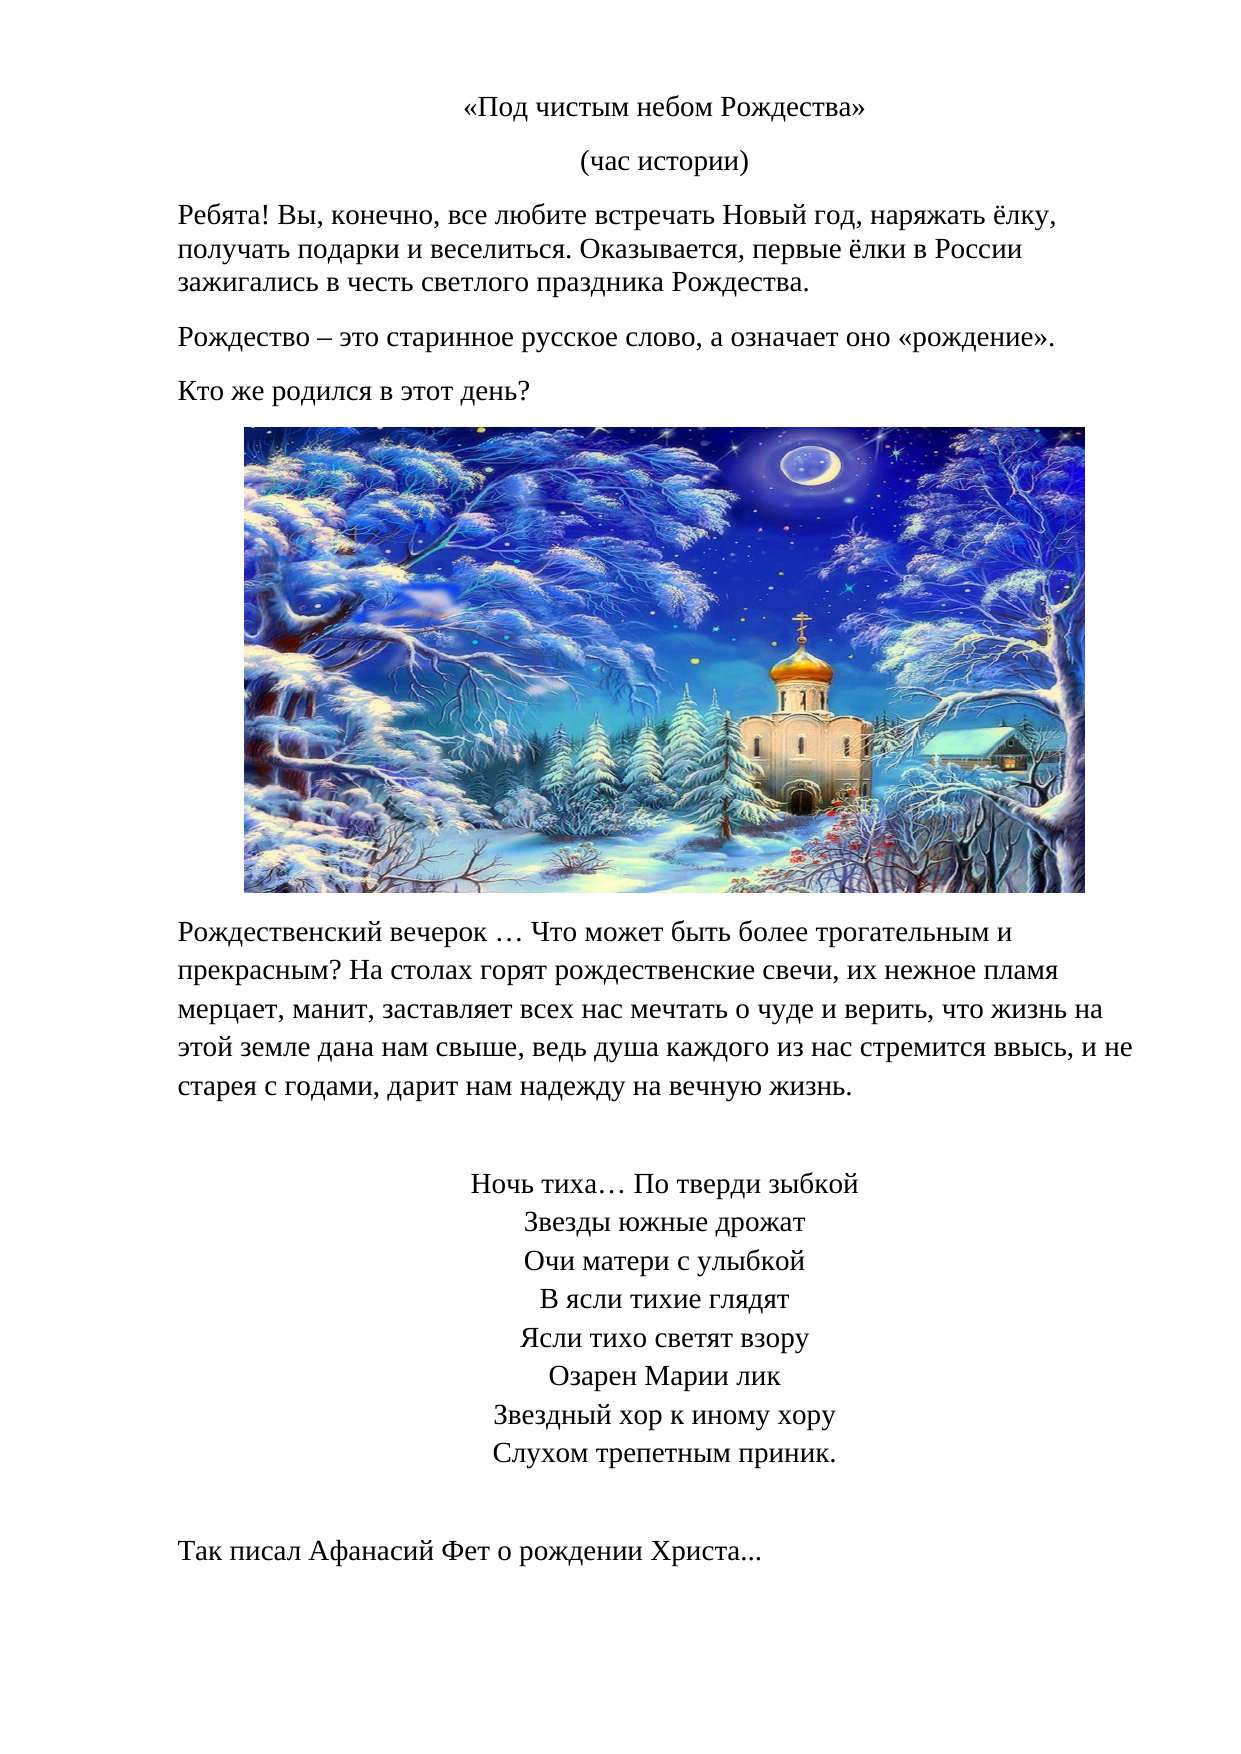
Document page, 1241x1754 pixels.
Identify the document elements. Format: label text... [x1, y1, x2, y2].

text Кто же родился в этот день? [177, 373, 1152, 407]
text Ночь тиха… По тверди зыбкой Звезды южные дрожат Очи матери с улыбкой В ясли тихие глядят Ясли тихо светят взору Озарен Марии лик Звездный хор к иному хору Слухом трепетным приник. [177, 1127, 1152, 1469]
text «Под чистым небом Рождества» [177, 89, 1152, 122]
text Ребята! Вы, конечно, все любите встречать Новый год, наряжать ёлку, получать подарки и веселиться. Оказывается, первые ёлки в России зажигались в честь светлого праздника Рождества. [177, 197, 1152, 298]
text Так писал Афанасий Фет о рождении Христа... [177, 1495, 1152, 1567]
text (час истории) [177, 143, 1152, 177]
text Рождество – это старинное русское слово, а означает оно «рождение». [177, 319, 1152, 352]
picture [244, 427, 1085, 893]
text Рождественский вечерок … Что может быть более трогательным и прекрасным? На столах горят рождественские свечи, их нежное пламя мерцает, манит, заставляет всех нас мечтать о чуде и верить, что жизнь на этой земле дана нам свыше, ведь душа каждого из нас стремится ввысь, и не старея с годами, дарит нам надежду на вечную жизнь. [177, 914, 1152, 1101]
